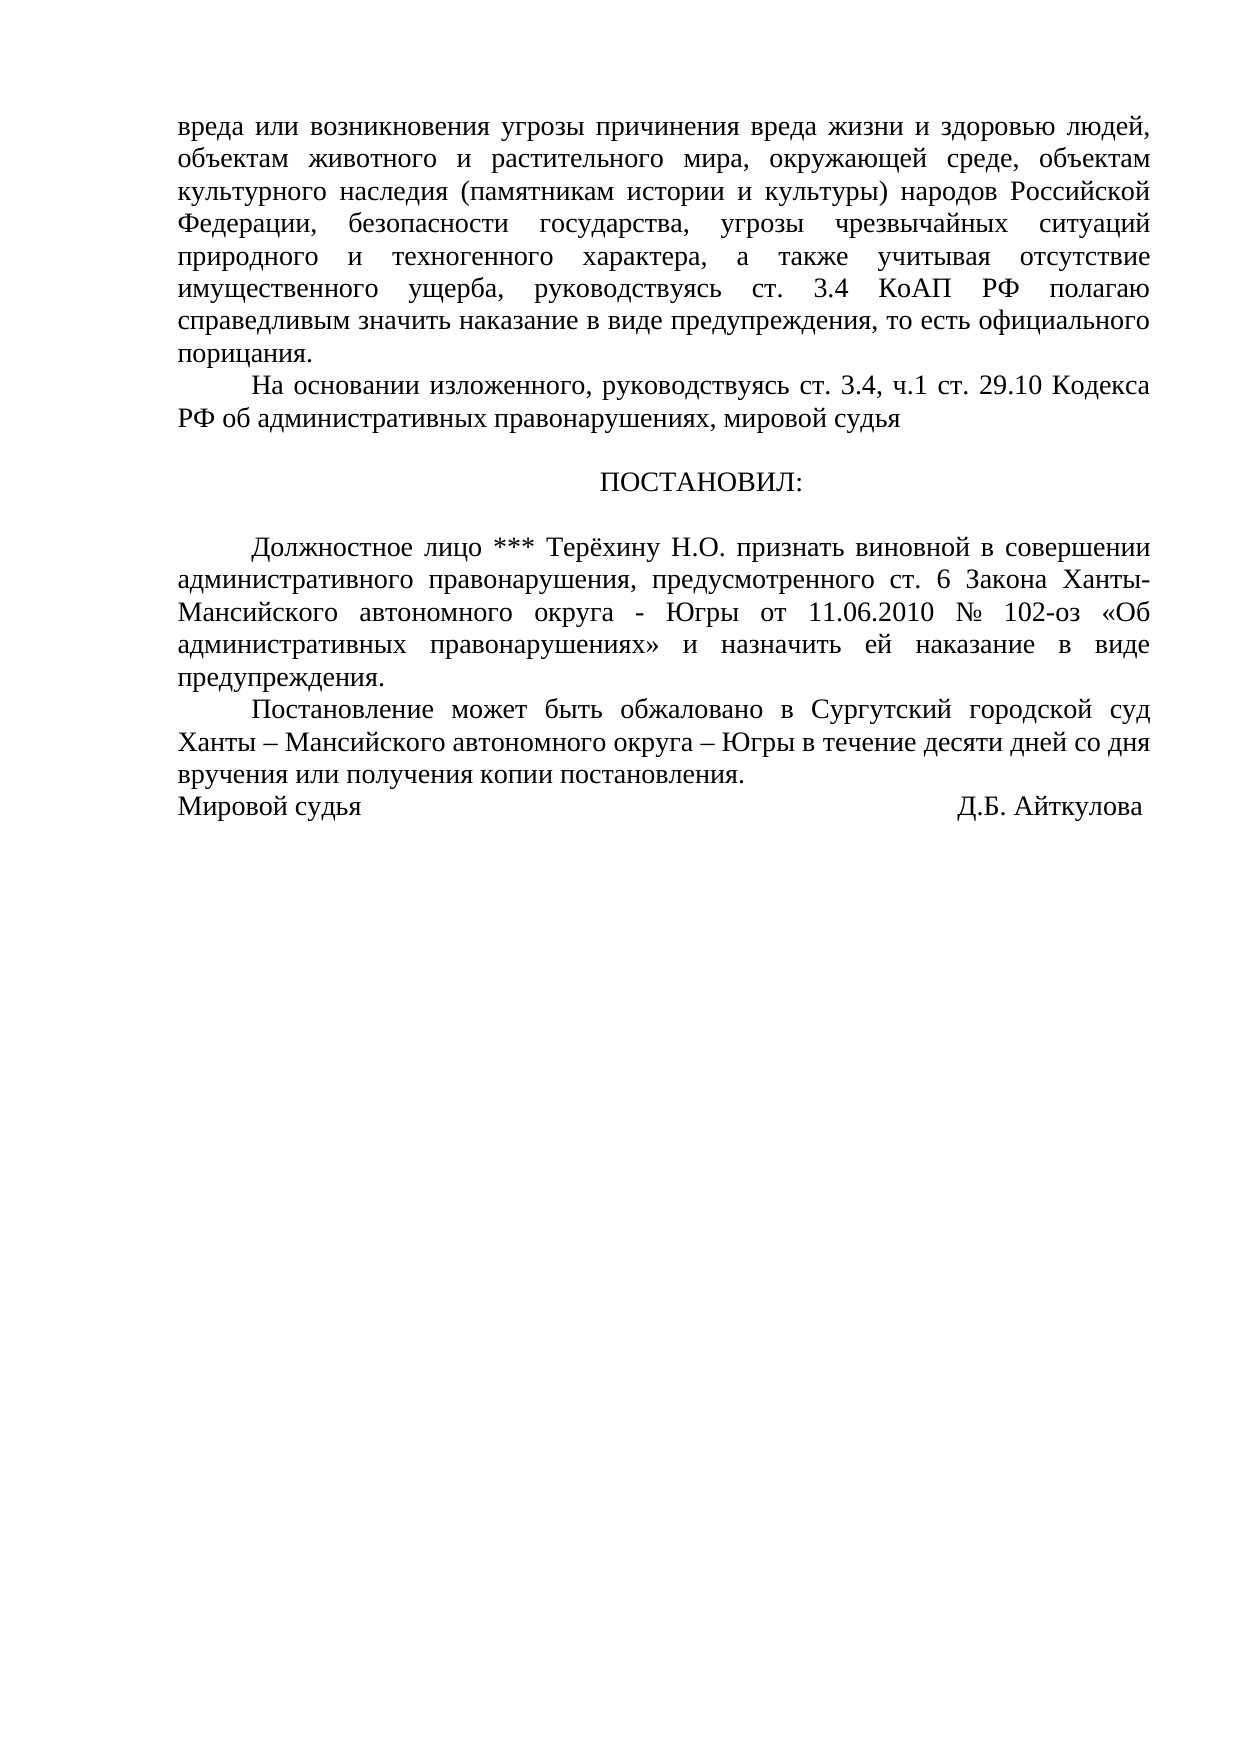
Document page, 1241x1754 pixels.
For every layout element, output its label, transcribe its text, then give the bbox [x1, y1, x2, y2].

text ПОСТАНОВИЛ: [177, 465, 1152, 498]
text Должностное лицо *** Терёхину Н.О. признать виновной в совершении административного правонарушения, предусмотренного ст. 6 Закона Ханты-Мансийского автономного округа - Югры от 11.06.2010 № 102-оз «Об административных правонарушениях» и назначить ей наказание в виде предупреждения. [177, 530, 1152, 692]
text Постановление может быть обжаловано в Сургутский городской суд Ханты – Мансийского автономного округа – Югры в течение десяти дней со дня вручения или получения копии постановления. [177, 692, 1152, 789]
text Мировой судья Д.Б. Айткулова [177, 789, 1152, 822]
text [177, 109, 1152, 368]
text На основании изложенного, руководствуясь ст. 3.4, ч.1 ст. 29.10 Кодекса РФ об административных правонарушениях, мировой судья [177, 368, 1152, 433]
